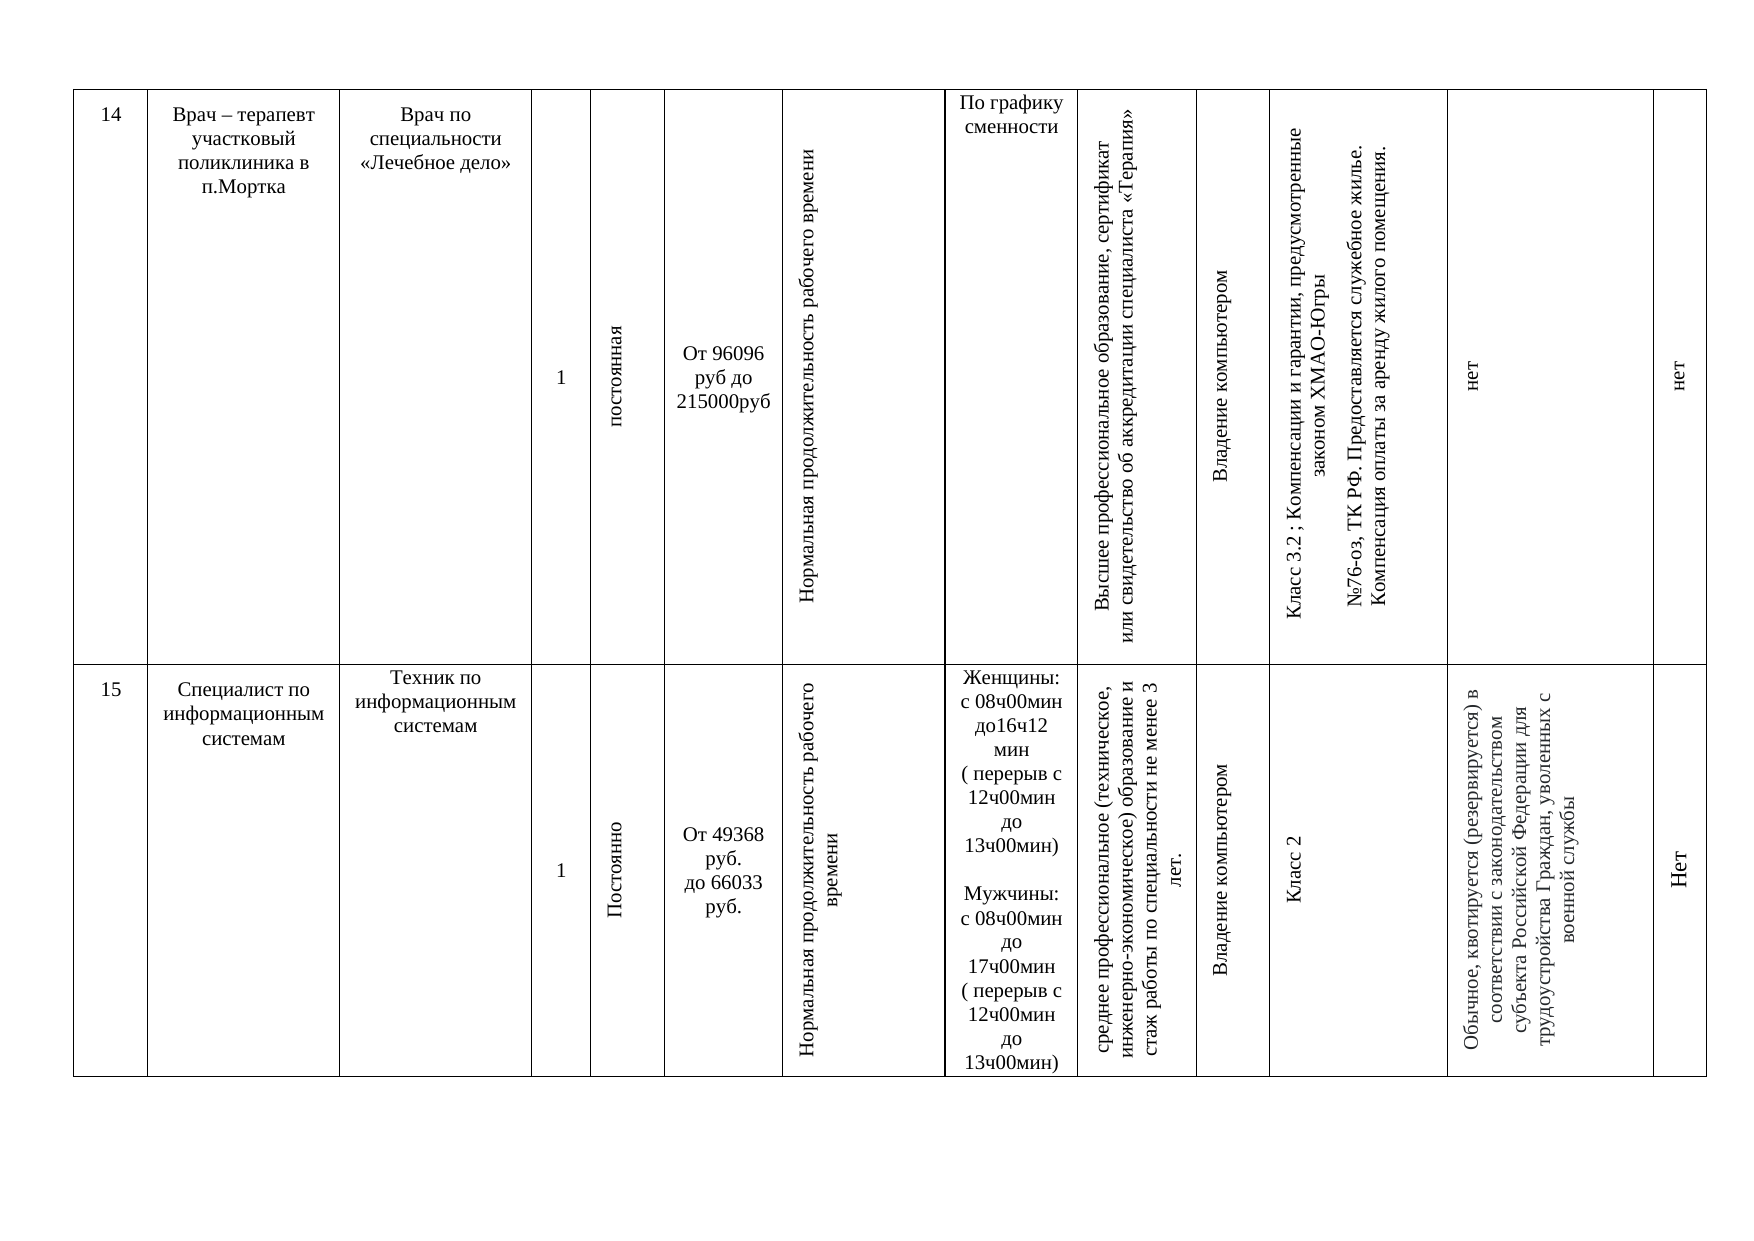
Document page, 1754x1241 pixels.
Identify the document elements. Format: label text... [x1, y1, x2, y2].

table_cell Женщины: с 08ч00мин до16ч12 мин ( перерыв с 12ч00мин до 13ч00мин) Мужчины: с 08ч00мин до 17ч00мин ( перерыв с 12ч00мин до 13ч00мин) [946, 665, 1077, 1076]
table_cell Постоянно [591, 665, 664, 1076]
table_cell нет [1448, 90, 1653, 664]
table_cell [946, 90, 1077, 664]
table_cell среднее профессиональное (техническое, инженерно-экономическое) образование и стаж работы по специальности не менее 3 лет. [1078, 665, 1196, 1076]
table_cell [1197, 90, 1269, 664]
table_cell 14 [74, 90, 147, 664]
table_cell постоянная [591, 90, 664, 664]
table_cell Техник по информационным системам [340, 665, 531, 1076]
table_cell Специалист по информационным системам [148, 665, 339, 1076]
table_cell От 96096 руб до 215000руб [665, 90, 782, 664]
table_cell Высшее профессиональное образование, сертификат или свидетельство об аккредитации специалиста «Терапия» [1078, 90, 1196, 664]
table_cell Класс 2 [1270, 665, 1447, 1076]
table_cell Врач – терапевт участковый поликлиника в п.Мортка [148, 90, 339, 664]
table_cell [783, 665, 944, 1076]
table_cell 1 [532, 665, 590, 1076]
table_cell 15 [74, 665, 147, 1076]
table_cell Нет [1654, 665, 1706, 1076]
table_cell нет [1654, 90, 1706, 664]
table_cell Обычное, квотируется (резервируется) в соответствии с законодательством субъекта Российской Федерации для трудоустройства Граждан, уволенных с военной службы [1448, 665, 1653, 1076]
table_cell Врач по специальности «Лечебное дело» [340, 90, 531, 664]
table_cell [783, 90, 944, 664]
table_cell 1 [532, 90, 590, 664]
table_cell От 49368 руб. до 66033 руб. [665, 665, 782, 1076]
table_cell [1197, 665, 1269, 1076]
